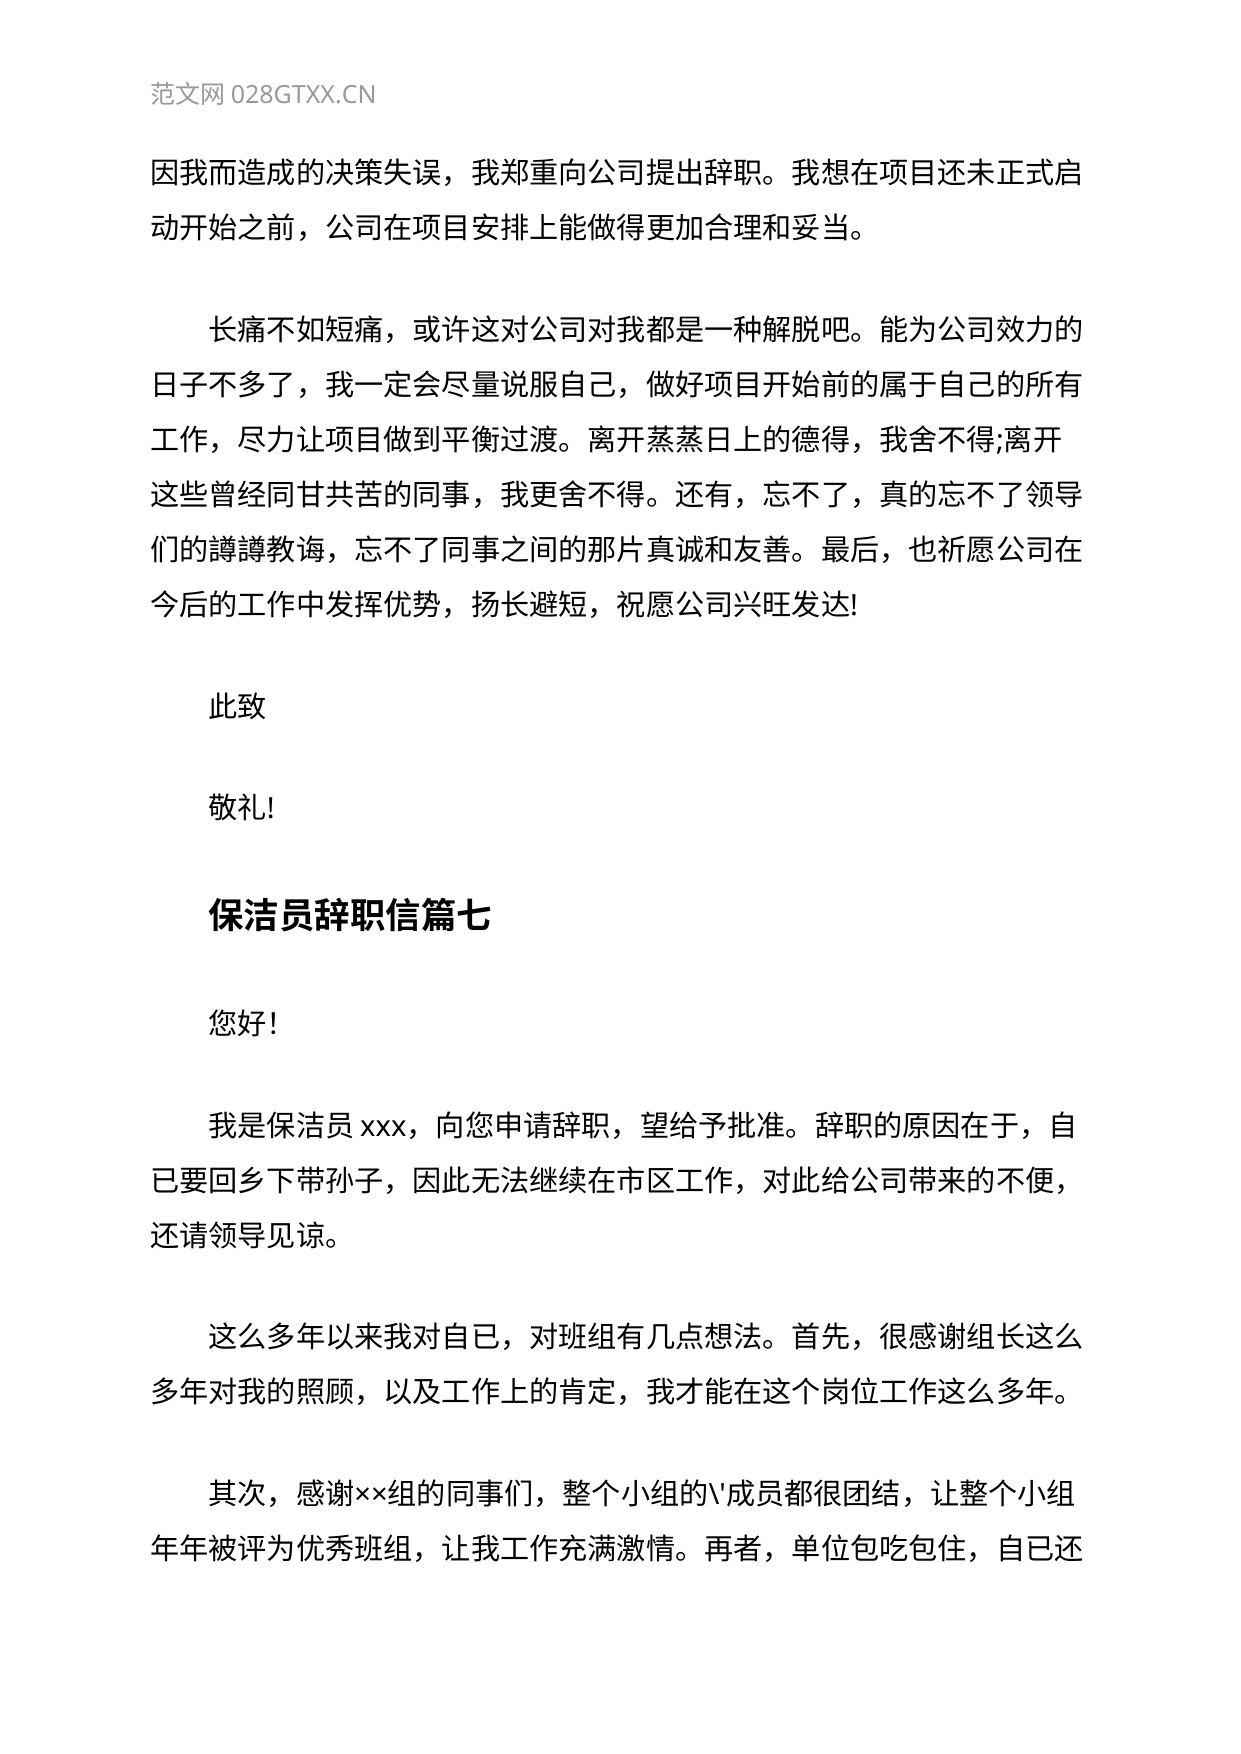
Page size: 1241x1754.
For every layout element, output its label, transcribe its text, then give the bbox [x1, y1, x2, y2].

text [150, 150, 1090, 247]
text 这么多年以来我对自已，对班组有几点想法。首先，很感谢组长这么多年对我的照顾，以及工作上的肯定，我才能在这个岗位工作这么多年。 [150, 1314, 1090, 1411]
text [150, 1471, 1090, 1568]
text 我是保洁员xxx，向您申请辞职，望给予批准。辞职的原因在于，自已要回乡下带孙子，因此无法继续在市区工作，对此给公司带来的不便，还请领导见谅。 [150, 1102, 1090, 1254]
text 保洁员辞职信篇七 [150, 887, 1090, 938]
text 此致 [150, 683, 1090, 726]
text 敬礼! [150, 785, 1090, 827]
text 您好！ [150, 1000, 1090, 1043]
text 长痛不如短痛，或许这对公司对我都是一种解脱吧。能为公司效力的日子不多了，我一定会尽量说服自己，做好项目开始前的属于自己的所有工作，尽力让项目做到平衡过渡。离开蒸蒸日上的德得，我舍不得;离开这些曾经同甘共苦的同事，我更舍不得。还有，忘不了，真的忘不了领导们的譐譐教诲，忘不了同事之间的那片真诚和友善。最后，也祈愿公司在今后的工作中发挥优势，扬长避短，祝愿公司兴旺发达! [150, 307, 1090, 624]
